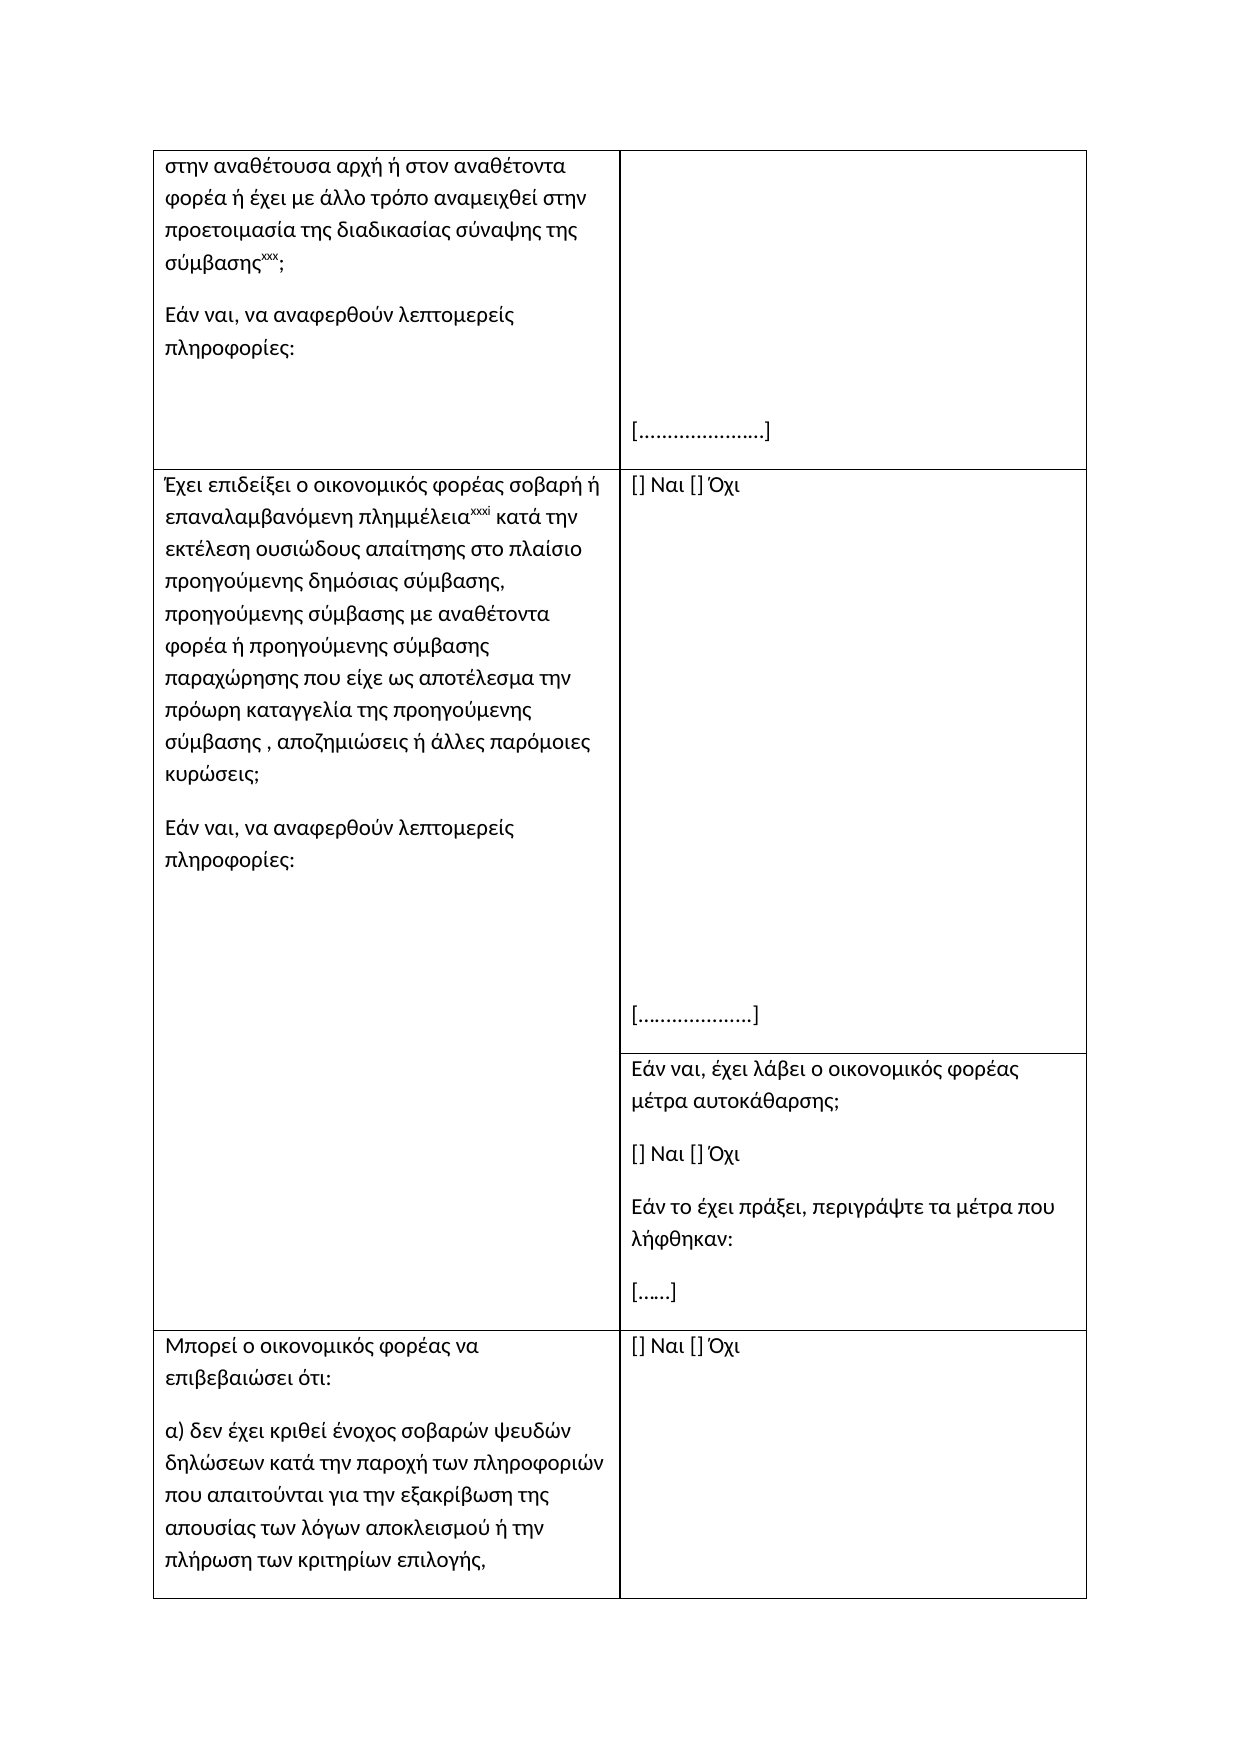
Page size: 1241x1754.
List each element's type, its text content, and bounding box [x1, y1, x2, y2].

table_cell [154, 1331, 619, 1598]
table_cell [154, 151, 619, 469]
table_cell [621, 151, 1086, 469]
table_cell [] Ναι [] Όχι [621, 1331, 1086, 1598]
table_cell Εάν ναι, έχει λάβει ο οικονομικός φορέας μέτρα αυτοκάθαρσης; [] Ναι [] Όχι Εάν το έχει πράξει, περιγράψτε τα μέτρα που λήφθηκαν: [……] [621, 1054, 1086, 1330]
table_cell [] Ναι [] Όχι [….................] [621, 470, 1086, 1053]
table_cell Έχει επιδείξει ο οικονομικός φορέας σοβαρή ή επαναλαμβανόμενη πλημμέλεια κατά την εκτέλεση ουσιώδους απαίτησης στο πλαίσιο προηγούμενης δημόσιας σύμβασης, προηγούμενης σύμβασης με αναθέτοντα φορέα ή προηγούμενης σύμβασης παραχώρησης που είχε ως αποτέλεσμα την πρόωρη καταγγελία της προηγούμενης σύμβασης , αποζημιώσεις ή άλλες παρόμοιες κυρώσεις; Εάν ναι, να αναφερθούν λεπτομερείς πληροφορίες: [154, 470, 619, 1330]
